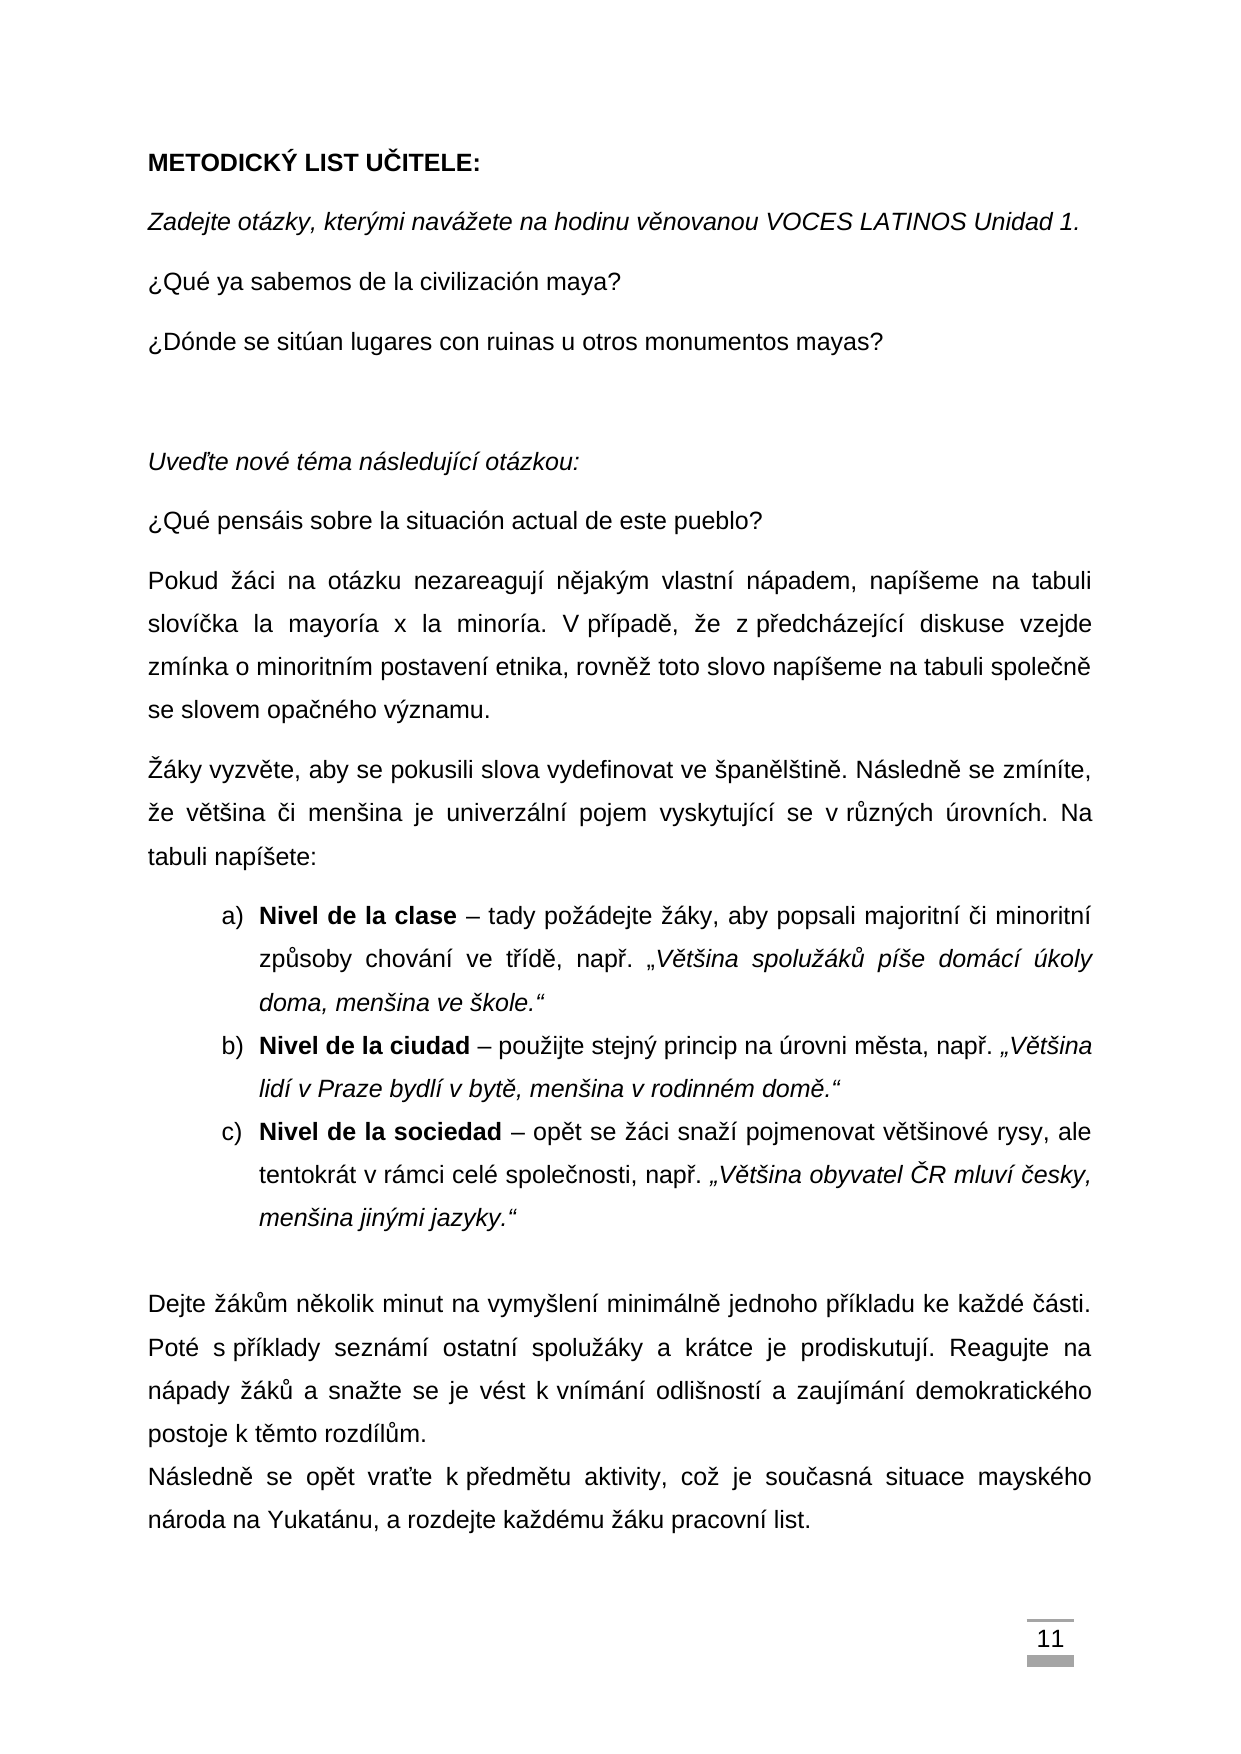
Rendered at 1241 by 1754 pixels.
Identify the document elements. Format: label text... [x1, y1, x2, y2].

list Následně se opět vraťte k předmětu aktivity, což je současná situace mayského národa na Yukatánu, a rozdejte každému žáku pracovní list. [148, 1462, 1093, 1534]
list Nivel de la clase – tady požádejte žáky, aby popsali majoritní či minoritní způsoby chování ve třídě, např. „Většina spolužáků píše domácí úkoly doma, menšina ve škole.“ [221, 901, 1093, 1016]
text ¿Qué pensáis sobre la situación actual de este pueblo? [148, 506, 1093, 535]
text Žáky vyzvěte, aby se pokusili slova vydefinovat ve španělštině. Následně se zmíníte, že většina či menšina je univerzální pojem vyskytující se v různých úrovních. Na tabuli napíšete: [148, 755, 1093, 870]
list Dejte žákům několik minut na vymyšlení minimálně jednoho příkladu ke každé části. Poté s příklady seznámí ostatní spolužáky a krátce je prodiskutují. Reagujte na nápady žáků a snažte se je vést k vnímání odlišností a zaujímání demokratického postoje k těmto rozdílům. [148, 1289, 1093, 1448]
text Uveďte nové téma následující otázkou: [148, 447, 1093, 475]
text ¿Qué ya sabemos de la civilización maya? [148, 267, 1093, 296]
text Pokud žáci na otázku nezareagují nějakým vlastní nápadem, napíšeme na tabuli slovíčka la mayoría x la minoría. V případě, že z předcházející diskuse vzejde zmínka o minoritním postavení etnika, rovněž toto slovo napíšeme na tabuli společně se slovem opačného významu. [148, 566, 1093, 724]
list Nivel de la sociedad – opět se žáci snaží pojmenovat většinové rysy, ale tentokrát v rámci celé společnosti, např. „Většina obyvatel ČR mluví česky, menšina jinými jazyky.“ [221, 1117, 1093, 1232]
text ¿Dónde se sitúan lugares con ruinas u otros monumentos mayas? [148, 327, 1093, 356]
text METODICKÝ LIST UČITELE: [148, 148, 1093, 176]
text Zadejte otázky, kterými navážete na hodinu věnovanou VOCES LATINOS Unidad 1. [148, 207, 1093, 236]
list Nivel de la ciudad – použijte stejný princip na úrovni města, např. „Většina lidí v Praze bydlí v bytě, menšina v rodinném domě.“ [221, 1031, 1093, 1103]
